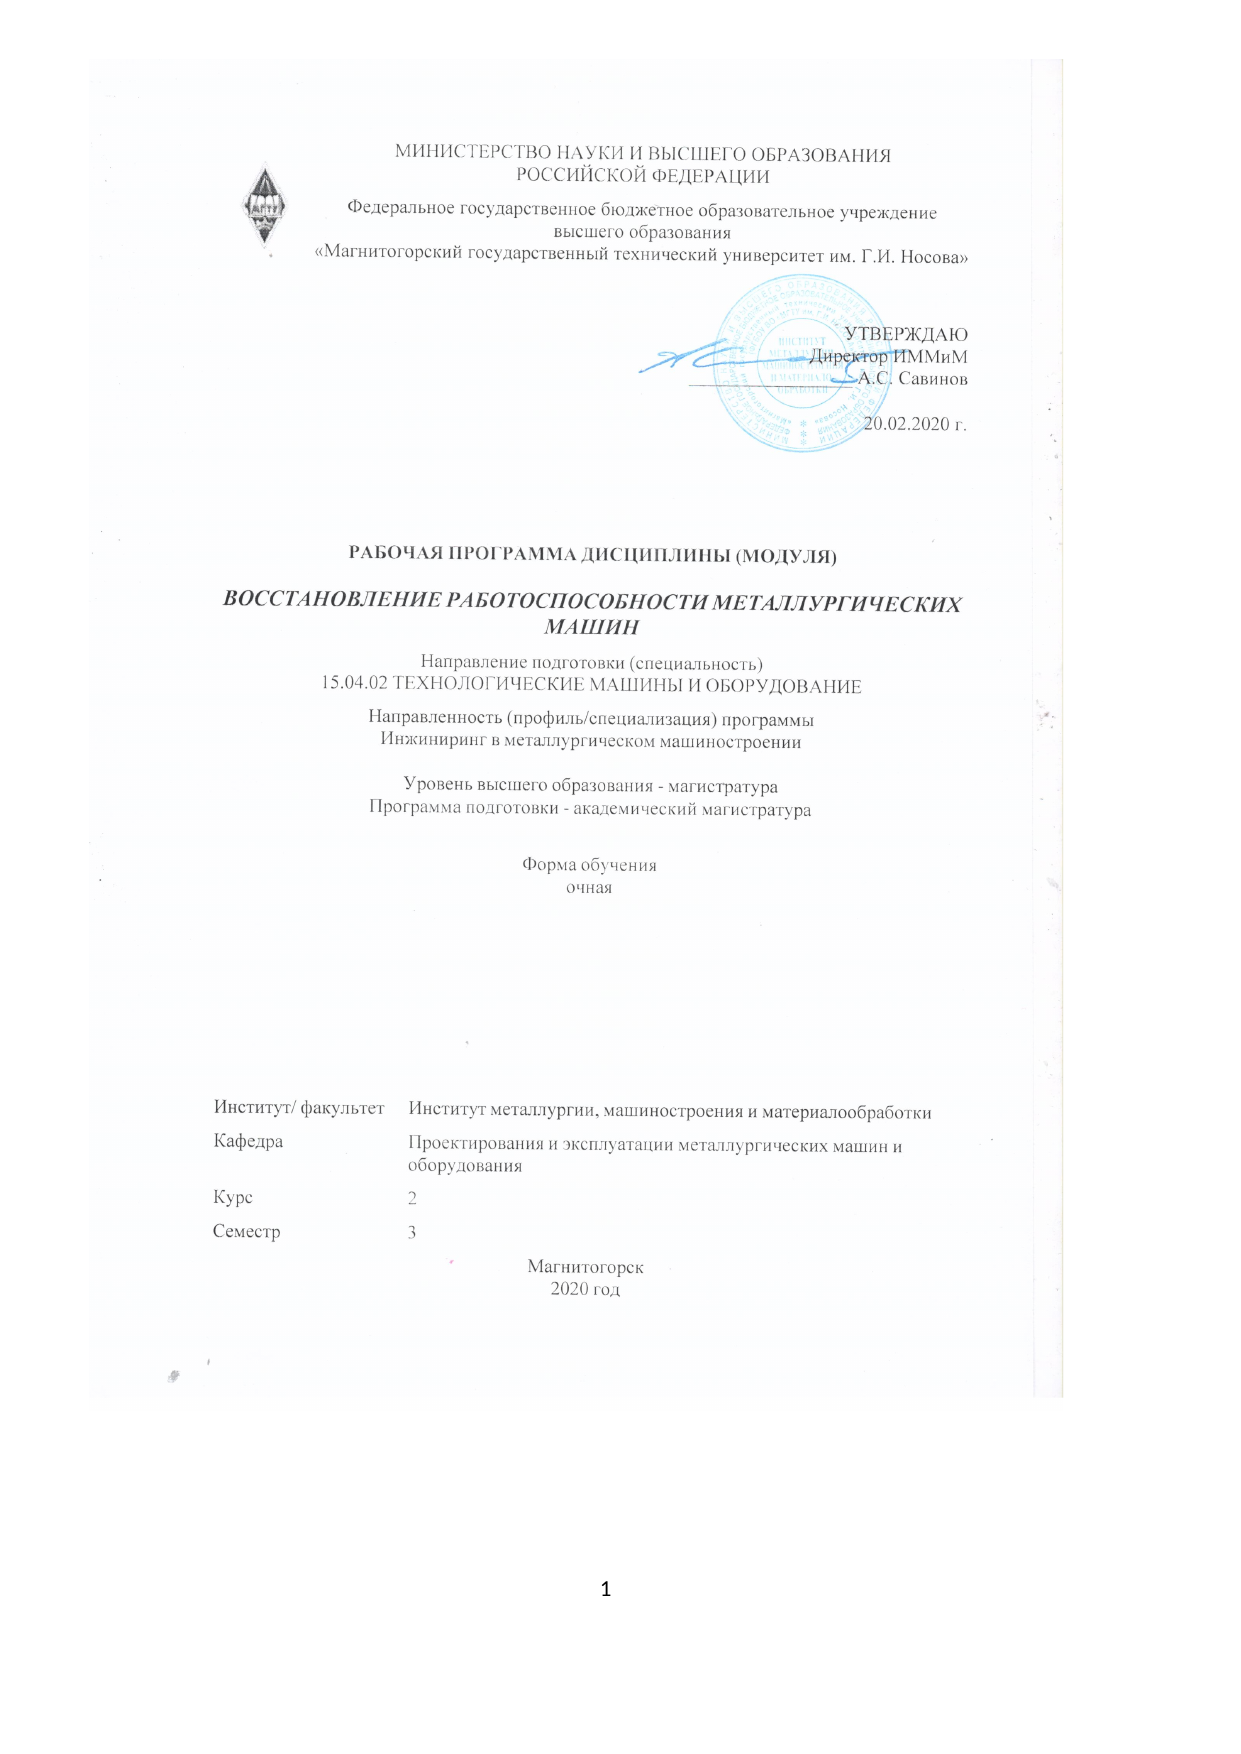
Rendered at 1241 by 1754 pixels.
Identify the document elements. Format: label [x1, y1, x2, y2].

picture [88, 59, 1064, 1411]
